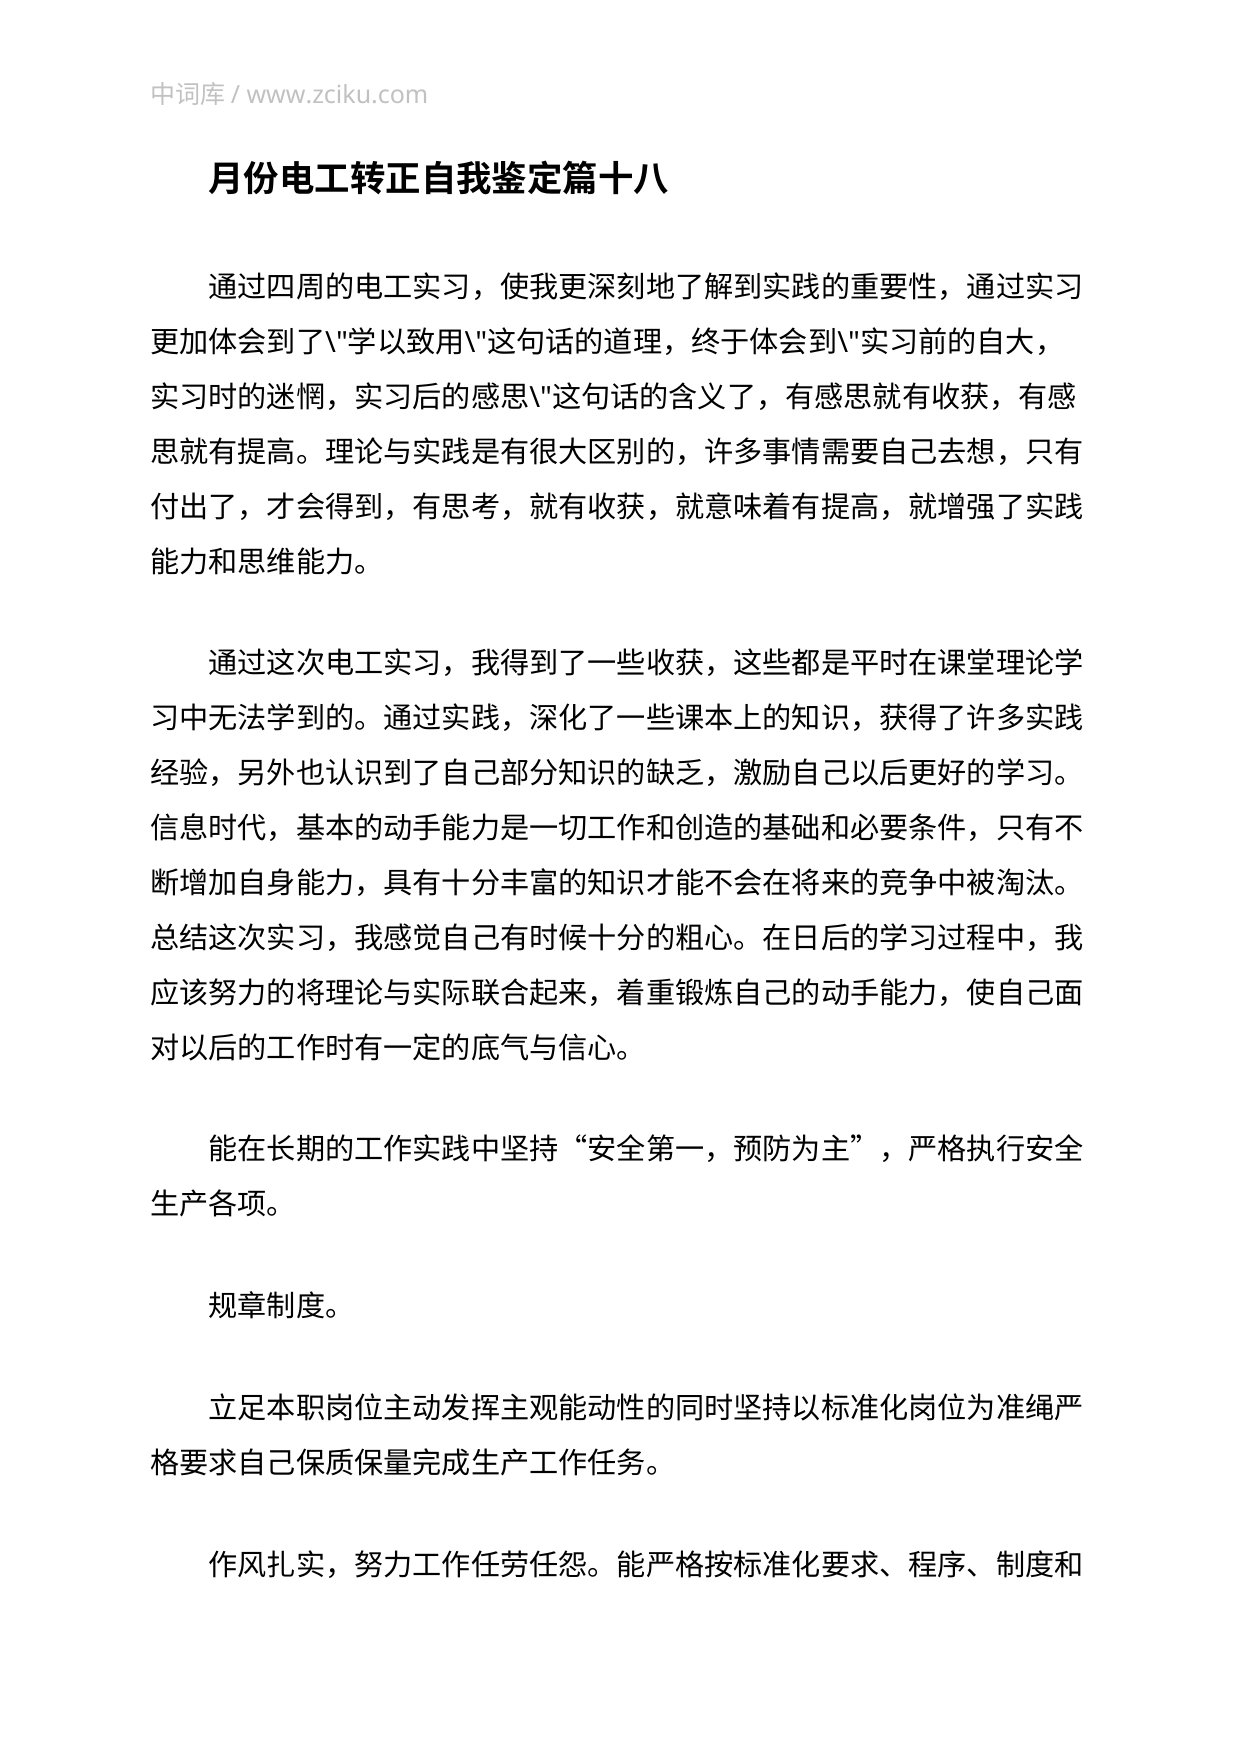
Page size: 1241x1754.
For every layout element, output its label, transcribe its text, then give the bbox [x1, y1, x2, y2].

text 通过这次电工实习，我得到了一些收获，这些都是平时在课堂理论学习中无法学到的。通过实践，深化了一些课本上的知识，获得了许多实践经验，另外也认识到了自己部分知识的缺乏，激励自己以后更好的学习。信息时代，基本的动手能力是一切工作和创造的基础和必要条件，只有不断增加自身能力，具有十分丰富的知识才能不会在将来的竞争中被淘汰。总结这次实习，我感觉自己有时候十分的粗心。在日后的学习过程中，我应该努力的将理论与实际联合起来，着重锻炼自己的动手能力，使自己面对以后的工作时有一定的底气与信心。 [150, 640, 1090, 1066]
text 规章制度。 [150, 1283, 1090, 1325]
text 通过四周的电工实习，使我更深刻地了解到实践的重要性，通过实习更加体会到了\"学以致用\"这句话的道理，终于体会到\"实习前的自大，实习时的迷惘，实习后的感思\"这句话的含义了，有感思就有收获，有感思就有提高。理论与实践是有很大区别的，许多事情需要自己去想，只有付出了，才会得到，有思考，就有收获，就意味着有提高，就增强了实践能力和思维能力。 [150, 263, 1090, 580]
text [150, 1541, 1090, 1583]
text 月份电工转正自我鉴定篇十八 [150, 150, 1090, 201]
text 能在长期的工作实践中坚持“安全第一，预防为主”，严格执行安全生产各项。 [150, 1126, 1090, 1223]
text 立足本职岗位主动发挥主观能动性的同时坚持以标准化岗位为准绳严格要求自己保质保量完成生产工作任务。 [150, 1384, 1090, 1482]
